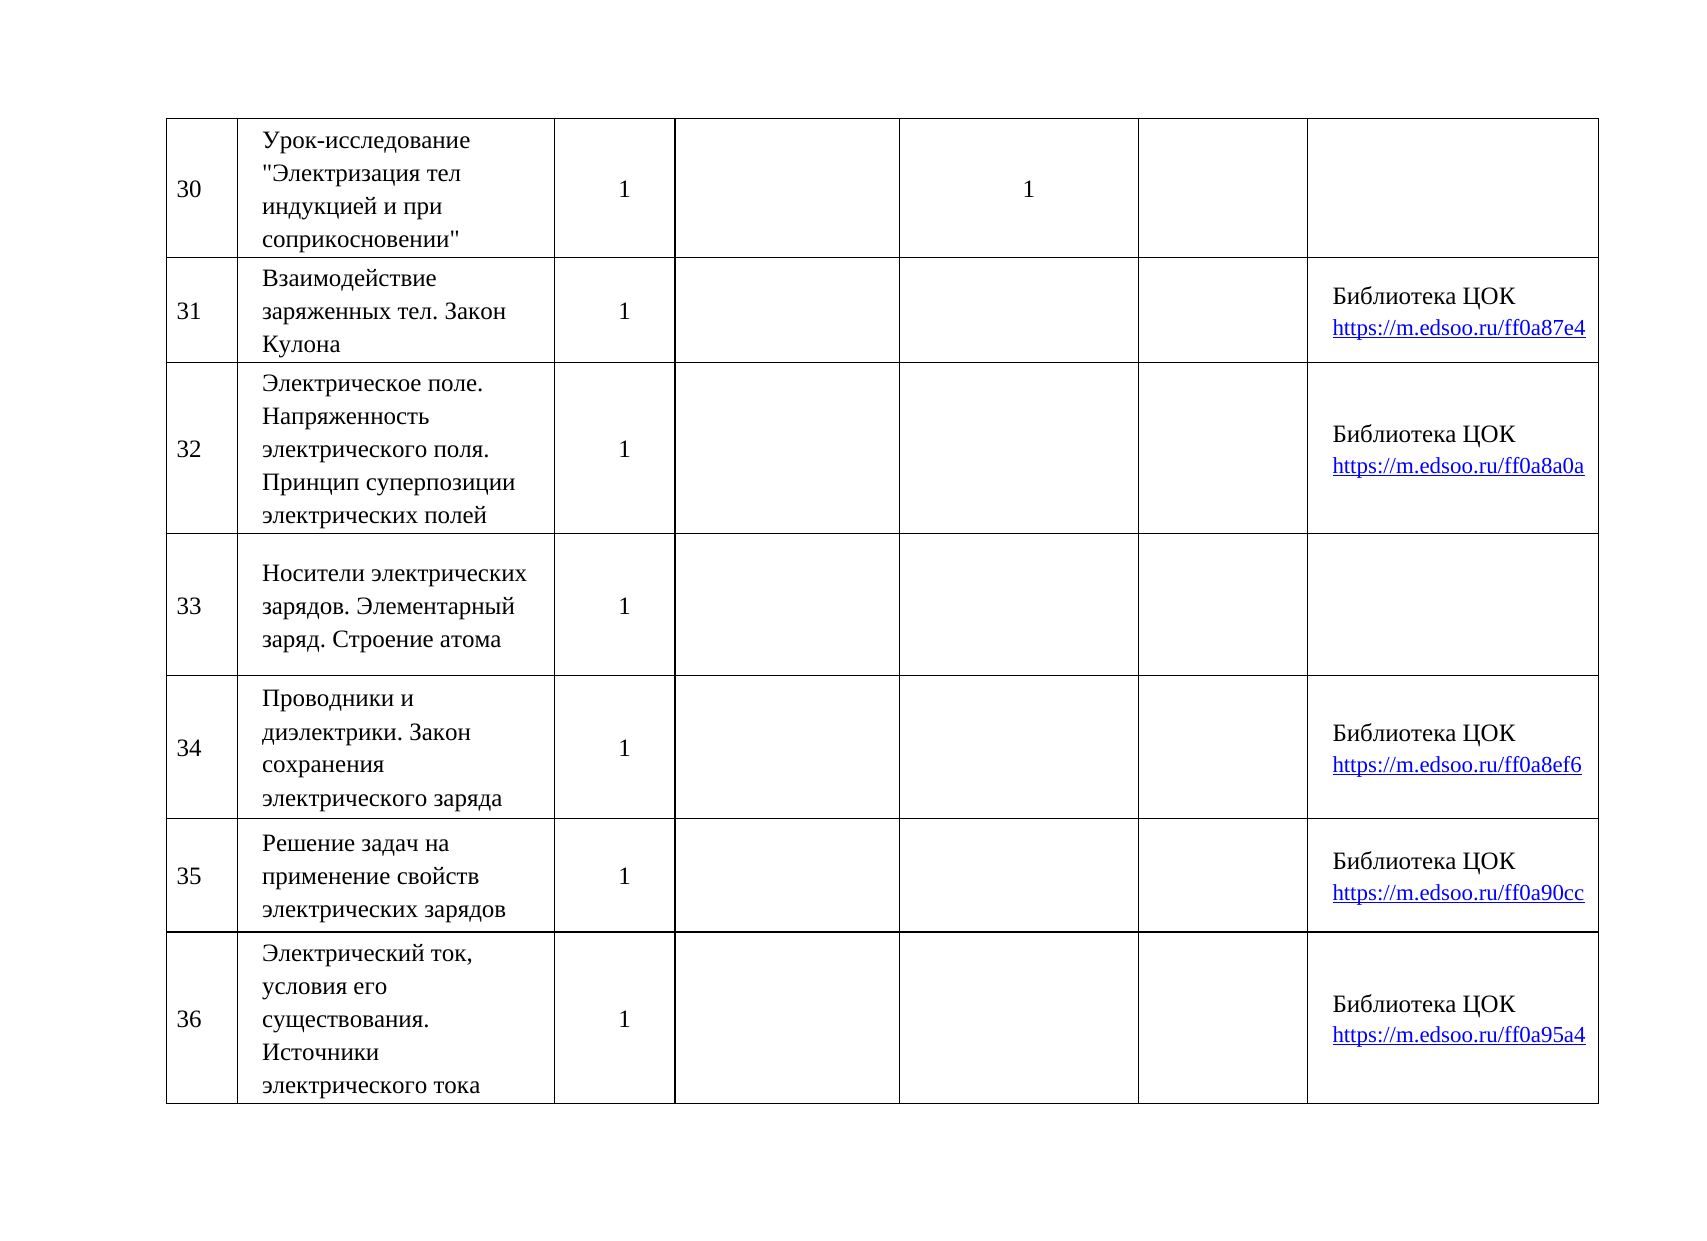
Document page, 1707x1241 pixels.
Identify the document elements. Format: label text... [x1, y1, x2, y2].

table_cell 1 [555, 933, 674, 1102]
table_cell Библиотека ЦОК https://m.edsoo.ru/ff0a90cc [1308, 819, 1598, 931]
table_cell [1139, 933, 1307, 1102]
table_cell [676, 363, 899, 533]
table_cell [1139, 363, 1307, 533]
table_cell Библиотека ЦОК https://m.edsoo.ru/ff0a8ef6 [1308, 676, 1598, 817]
table_cell Урок-исследование "Электризация тел индукцией и при соприкосновении" [238, 119, 554, 257]
table_cell [900, 819, 1138, 931]
table_cell 1 [555, 676, 674, 817]
table_cell Электрическое поле. Напряженность электрического поля. Принцип суперпозиции электрических полей [238, 363, 554, 533]
table_cell [1139, 258, 1307, 362]
table_cell [1139, 534, 1307, 675]
table_cell Взаимодействие заряженных тел. Закон Кулона [238, 258, 554, 362]
table_cell 1 [555, 363, 674, 533]
table_cell [1139, 676, 1307, 817]
table_cell [1139, 119, 1307, 257]
table_cell [1308, 534, 1598, 675]
table_cell Электрический ток, условия его существования. Источники электрического тока [238, 933, 554, 1102]
table_cell [676, 819, 899, 931]
table_cell [900, 534, 1138, 675]
table_cell 1 [900, 119, 1138, 257]
table_cell 1 [555, 119, 674, 257]
table_cell [676, 933, 899, 1102]
table_cell [900, 258, 1138, 362]
table_cell [676, 119, 899, 257]
table_cell Носители электрических зарядов. Элементарный заряд. Строение атома [238, 534, 554, 675]
table_cell Решение задач на применение свойств электрических зарядов [238, 819, 554, 931]
table_cell [900, 363, 1138, 533]
table_cell [1308, 119, 1598, 257]
table_cell Библиотека ЦОК https://m.edsoo.ru/ff0a8a0a [1308, 363, 1598, 533]
table_cell Проводники и диэлектрики. Закон сохранения электрического заряда [238, 676, 554, 817]
table_cell Библиотека ЦОК https://m.edsoo.ru/ff0a87e4 [1308, 258, 1598, 362]
table_cell 1 [555, 819, 674, 931]
table_cell [676, 258, 899, 362]
table_cell 34 [167, 676, 237, 817]
table_cell 31 [167, 258, 237, 362]
table_cell [900, 933, 1138, 1102]
table_cell [1139, 819, 1307, 931]
table_cell [676, 676, 899, 817]
table_cell 30 [167, 119, 237, 257]
table_cell 35 [167, 819, 237, 931]
table_cell 1 [555, 258, 674, 362]
table_cell Библиотека ЦОК https://m.edsoo.ru/ff0a95a4 [1308, 933, 1598, 1102]
table_cell [676, 534, 899, 675]
table_cell 33 [167, 534, 237, 675]
table_cell 32 [167, 363, 237, 533]
table_cell [900, 676, 1138, 817]
table_cell 36 [167, 933, 237, 1102]
table_cell 1 [555, 534, 674, 675]
